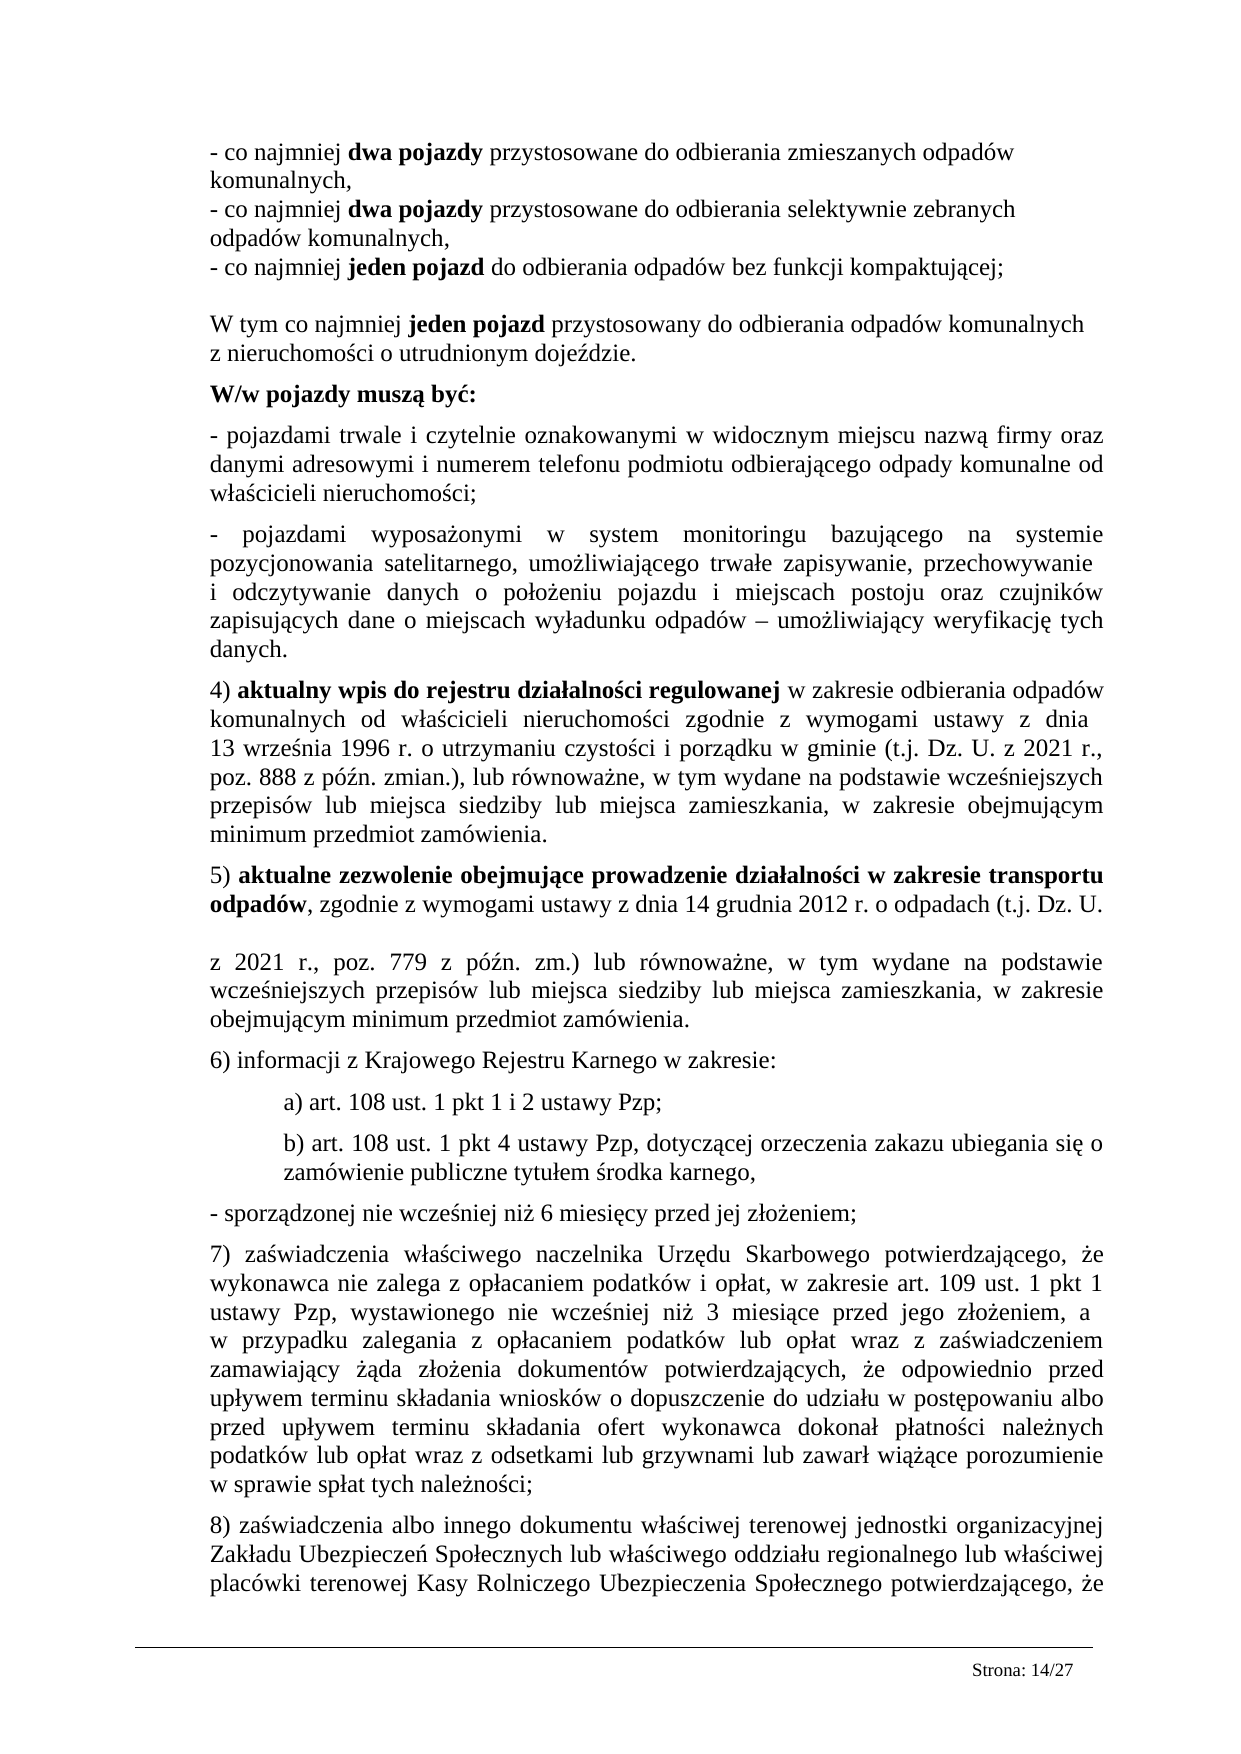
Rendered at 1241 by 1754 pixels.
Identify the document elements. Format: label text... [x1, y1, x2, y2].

text W/w pojazdy muszą być: [136, 379, 1104, 408]
text 4) aktualny wpis do rejestru działalności regulowanej w zakresie odbierania odpadów komunalnych od właścicieli nieruchomości zgodnie z wymogami ustawy z dnia 13 września 1996 r. o utrzymaniu czystości i porządku w gminie (t.j. Dz. U. z 2021 r., poz. 888 z późn. zmian.), lub równoważne, w tym wydane na podstawie wcześniejszych przepisów lub miejsca siedziby lub miejsca zamieszkania, w zakresie obejmującym minimum przedmiot zamówienia. [209, 675, 1104, 848]
text - pojazdami trwale i czytelnie oznakowanymi w widocznym miejscu nazwą firmy oraz danymi adresowymi i numerem telefonu podmiotu odbierającego odpady komunalne od właścicieli nieruchomości; [209, 420, 1104, 507]
text W tym co najmniej jeden pojazd przystosowany do odbierania odpadów komunalnych z nieruchomości o utrudnionym dojeździe. [209, 309, 1104, 367]
text - pojazdami wyposażonymi w system monitoringu bazującego na systemie pozycjonowania satelitarnego, umożliwiającego trwałe zapisywanie, przechowywanie i odczytywanie danych o położeniu pojazdu i miejscach postoju oraz czujników zapisujących dane o miejscach wyładunku odpadów – umożliwiający weryfikację tych danych. [209, 519, 1104, 663]
text a) art. 108 ust. 1 pkt 1 i 2 ustawy Pzp; [209, 1087, 1104, 1115]
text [209, 1510, 1104, 1597]
text - sporządzonej nie wcześniej niż 6 miesięcy przed jej złożeniem; [136, 1198, 1104, 1227]
text - co najmniej dwa pojazdy przystosowane do odbierania selektywnie zebranych odpadów komunalnych, [209, 194, 1104, 252]
text 5) aktualne zezwolenie obejmujące prowadzenie działalności w zakresie transportu odpadów, zgodnie z wymogami ustawy z dnia 14 grudnia 2012 r. o odpadach (t.j. Dz. U. z 2021 r., poz. 779 z późn. zm.) lub równoważne, w tym wydane na podstawie wcześniejszych przepisów lub miejsca siedziby lub miejsca zamieszkania, w zakresie obejmującym minimum przedmiot zamówienia. [209, 860, 1104, 1033]
text 6) informacji z Krajowego Rejestru Karnego w zakresie: [209, 1045, 1104, 1074]
text 7) zaświadczenia właściwego naczelnika Urzędu Skarbowego potwierdzającego, że wykonawca nie zalega z opłacaniem podatków i opłat, w zakresie art. 109 ust. 1 pkt 1 ustawy Pzp, wystawionego nie wcześniej niż 3 miesiące przed jego złożeniem, a w przypadku zalegania z opłacaniem podatków lub opłat wraz z zaświadczeniem zamawiający żąda złożenia dokumentów potwierdzających, że odpowiednio przed upływem terminu składania wniosków o dopuszczenie do udziału w postępowaniu albo przed upływem terminu składania ofert wykonawca dokonał płatności należnych podatków lub opłat wraz z odsetkami lub grzywnami lub zawarł wiążące porozumienie w sprawie spłat tych należności; [209, 1239, 1104, 1498]
text b) art. 108 ust. 1 pkt 4 ustawy Pzp, dotyczącej orzeczenia zakazu ubiegania się o zamówienie publiczne tytułem środka karnego, [283, 1128, 1104, 1185]
text - co najmniej dwa pojazdy przystosowane do odbierania zmieszanych odpadów komunalnych, [209, 137, 1104, 194]
text - co najmniej jeden pojazd do odbierania odpadów bez funkcji kompaktującej; [136, 252, 1104, 280]
